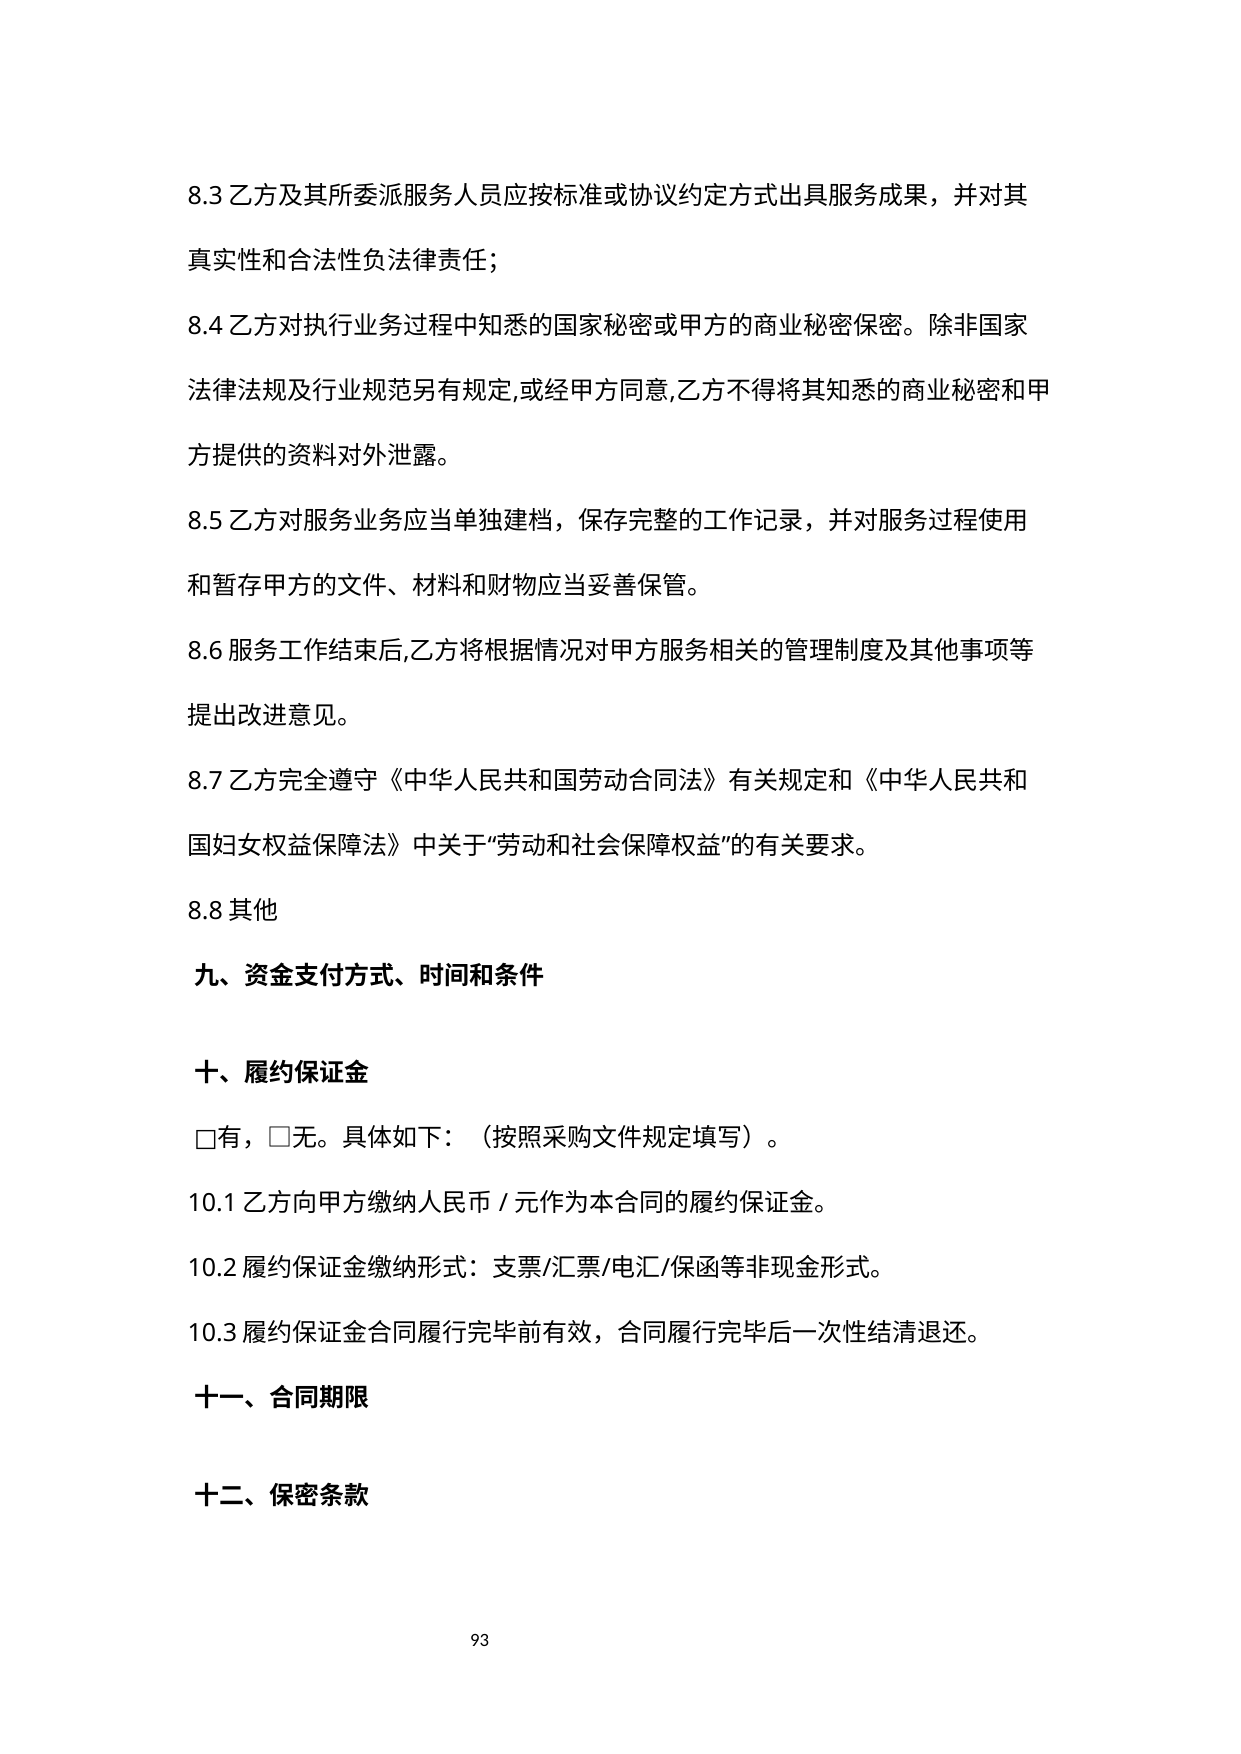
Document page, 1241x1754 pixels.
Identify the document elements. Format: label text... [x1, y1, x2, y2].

text 九、资金支付方式、时间和条件 [187, 942, 1053, 1039]
text 10.3履约保证金合同履行完毕前有效，合同履行完毕后一次性结清退还。 [187, 1299, 1053, 1364]
text 8.4乙方对执行业务过程中知悉的国家秘密或甲方的商业秘密保密。除非国家法律法规及行业规范另有规定,或经甲方同意,乙方不得将其知悉的商业秘密和甲方提供的资料对外泄露。 [187, 292, 1053, 487]
text 10.1乙方向甲方缴纳人民币 / 元作为本合同的履约保证金。 [187, 1169, 1053, 1234]
text 8.7乙方完全遵守《中华人民共和国劳动合同法》有关规定和《中华人民共和国妇女权益保障法》中关于“劳动和社会保障权益”的有关要求。 [187, 747, 1053, 877]
text 十二、保密条款 [187, 1462, 1053, 1527]
text 十、履约保证金 [187, 1039, 1053, 1104]
text 8.8其他 [187, 877, 1053, 942]
text □有，□无。具体如下：（按照采购文件规定填写）。 [187, 1104, 1053, 1169]
text 8.3乙方及其所委派服务人员应按标准或协议约定方式出具服务成果，并对其真实性和合法性负法律责任； [187, 162, 1053, 292]
text 8.6服务工作结束后,乙方将根据情况对甲方服务相关的管理制度及其他事项等提出改进意见。 [187, 617, 1053, 747]
text 十一、合同期限 [187, 1364, 1053, 1462]
text 8.5乙方对服务业务应当单独建档，保存完整的工作记录，并对服务过程使用和暂存甲方的文件、材料和财物应当妥善保管。 [187, 487, 1053, 617]
text 10.2履约保证金缴纳形式：支票/汇票/电汇/保函等非现金形式。 [187, 1234, 1053, 1299]
